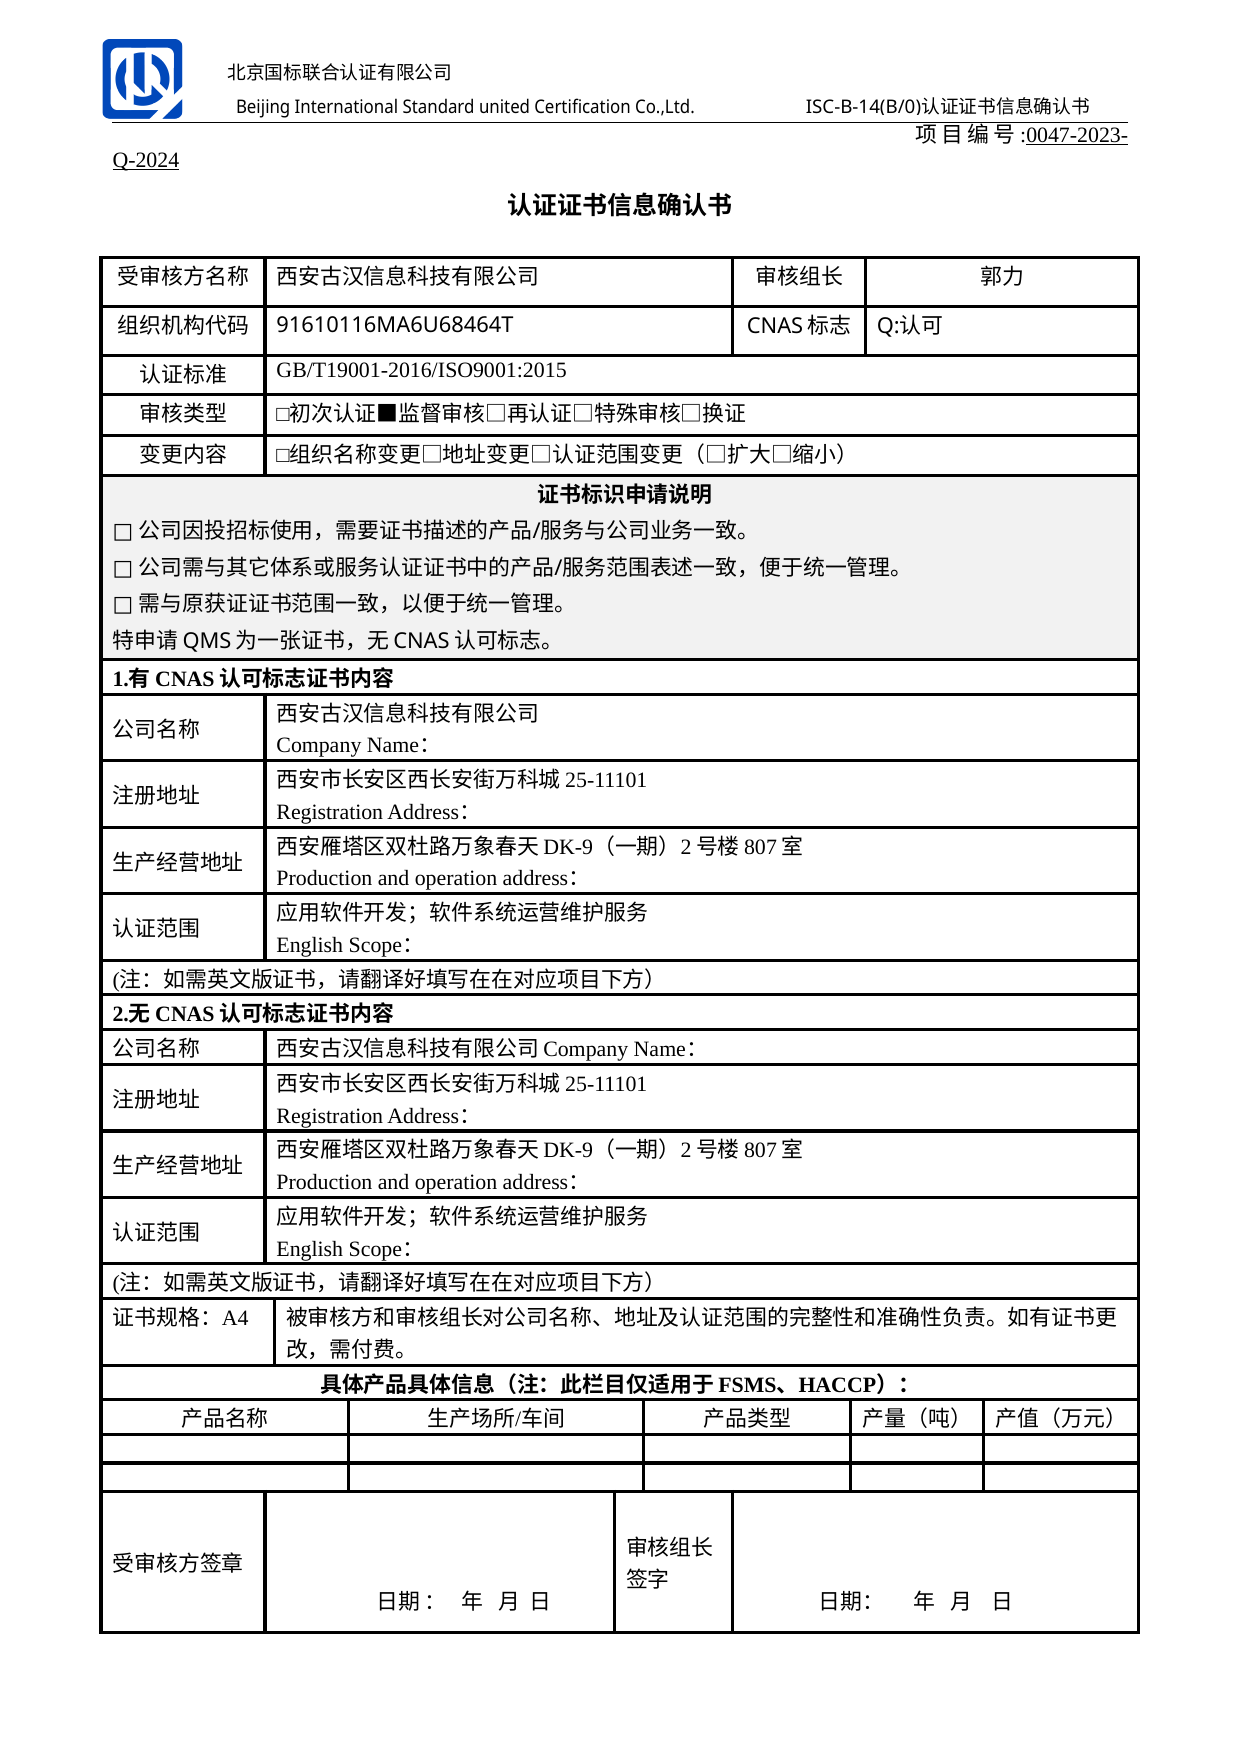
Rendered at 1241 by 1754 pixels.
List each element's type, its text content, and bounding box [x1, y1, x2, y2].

table_cell [645, 1465, 849, 1490]
table_cell 1.有CNAS认可标志证书内容 [103, 661, 1137, 693]
table_cell 变更内容 [103, 437, 263, 474]
table_cell 产量（吨） [852, 1401, 982, 1433]
table_cell 日期： 年 月 日 [734, 1493, 1137, 1631]
table_cell 应用软件开发；软件系统运营维护服务 English Scope： [267, 895, 1137, 958]
table_cell 证书标识申请说明 □ 公司因投招标使用，需要证书描述的产品/服务与公司业务一致。 □ 公司需与其它体系或服务认证证书中的产品/服务范围表述一致，便于统一管理。 □ 需与原获证证书范围一致，以便于统一管理。 特申请QMS为一张证书，无CNAS认可标志。 [103, 477, 1137, 658]
table_cell 注册地址 [103, 1066, 263, 1129]
picture [102, 39, 183, 119]
table_cell 审核类型 [103, 396, 263, 433]
table_cell 公司名称 [103, 1031, 263, 1063]
table_cell 具体产品具体信息（注：此栏目仅适用于FSMS、HACCP）： [103, 1367, 1137, 1398]
table_cell GB/T19001-2016/ISO9001:2015 [267, 357, 1137, 393]
table_cell 西安古汉信息科技有限公司Company Name： [267, 1031, 1137, 1063]
table_header 受审核方名称 [103, 259, 263, 305]
table_cell 西安市长安区西长安街万科城25-11101 Registration Address： [267, 762, 1137, 826]
table_cell 产品名称 [103, 1401, 347, 1433]
table_cell 91610116MA6U68464T [267, 308, 731, 354]
table_cell 西安市长安区西长安街万科城25-11101 Registration Address： [267, 1066, 1137, 1129]
table_cell Q:认可 [867, 308, 1137, 354]
table_cell 西安雁塔区双杜路万象春天DK-9（一期）2号楼807室 Production and operation address： [267, 1133, 1137, 1196]
table_cell [985, 1436, 1137, 1461]
table_cell □组织名称变更□地址变更□认证范围变更（□扩大□缩小） [267, 437, 1137, 474]
table_cell 被审核方和审核组长对公司名称、地址及认证范围的完整性和准确性负责。如有证书更改，需付费。 [276, 1300, 1137, 1363]
table_cell 西安古汉信息科技有限公司 Company Name： [267, 696, 1137, 759]
table_cell 生产场所/车间 [350, 1401, 642, 1433]
table_cell 认证标准 [103, 357, 263, 393]
table_cell [645, 1436, 849, 1461]
table_cell 认证范围 [103, 1199, 263, 1262]
table_cell 注册地址 [103, 762, 263, 826]
table_cell 2.无CNAS认可标志证书内容 [103, 996, 1137, 1028]
table_cell [103, 1436, 347, 1461]
text 认证证书信息确认书 [112, 185, 1128, 222]
table_header 西安古汉信息科技有限公司 [267, 259, 731, 305]
table_cell 公司名称 [103, 696, 263, 759]
table_cell 组织机构代码 [103, 308, 263, 354]
table_cell 认证范围 [103, 895, 263, 958]
table_cell (注：如需英文版证书，请翻译好填写在在对应项目下方） [103, 1265, 1137, 1297]
table_cell 生产经营地址 [103, 829, 263, 892]
table_cell (注：如需英文版证书，请翻译好填写在在对应项目下方） [103, 962, 1137, 993]
table_cell 西安雁塔区双杜路万象春天DK-9（一期）2号楼807室 Production and operation address： [267, 829, 1137, 892]
table_cell 生产经营地址 [103, 1133, 263, 1196]
table_cell [985, 1465, 1137, 1490]
table_cell [350, 1436, 642, 1461]
table_cell 证书规格：A4 [103, 1300, 273, 1363]
table_header 审核组长 [734, 259, 864, 305]
table_cell [852, 1465, 982, 1490]
table_cell [852, 1436, 982, 1461]
table_cell 应用软件开发；软件系统运营维护服务 English Scope： [267, 1199, 1137, 1262]
table_cell □初次认证■监督审核□再认证□特殊审核□换证 [267, 396, 1137, 433]
table_cell 产值（万元） [985, 1401, 1137, 1433]
table_cell 审核组长签字 [616, 1493, 731, 1631]
table_cell CNAS标志 [734, 308, 864, 354]
table_cell 日期 ： 年 月 日 [267, 1493, 613, 1631]
table_cell [350, 1465, 642, 1490]
table_cell [103, 1465, 347, 1490]
table_cell 受审核方签章 [103, 1493, 263, 1631]
table_header 郭力 [867, 259, 1137, 305]
text 项目编号:0047-2023-Q-2024 [112, 123, 1128, 173]
table_cell 产品类型 [645, 1401, 849, 1433]
